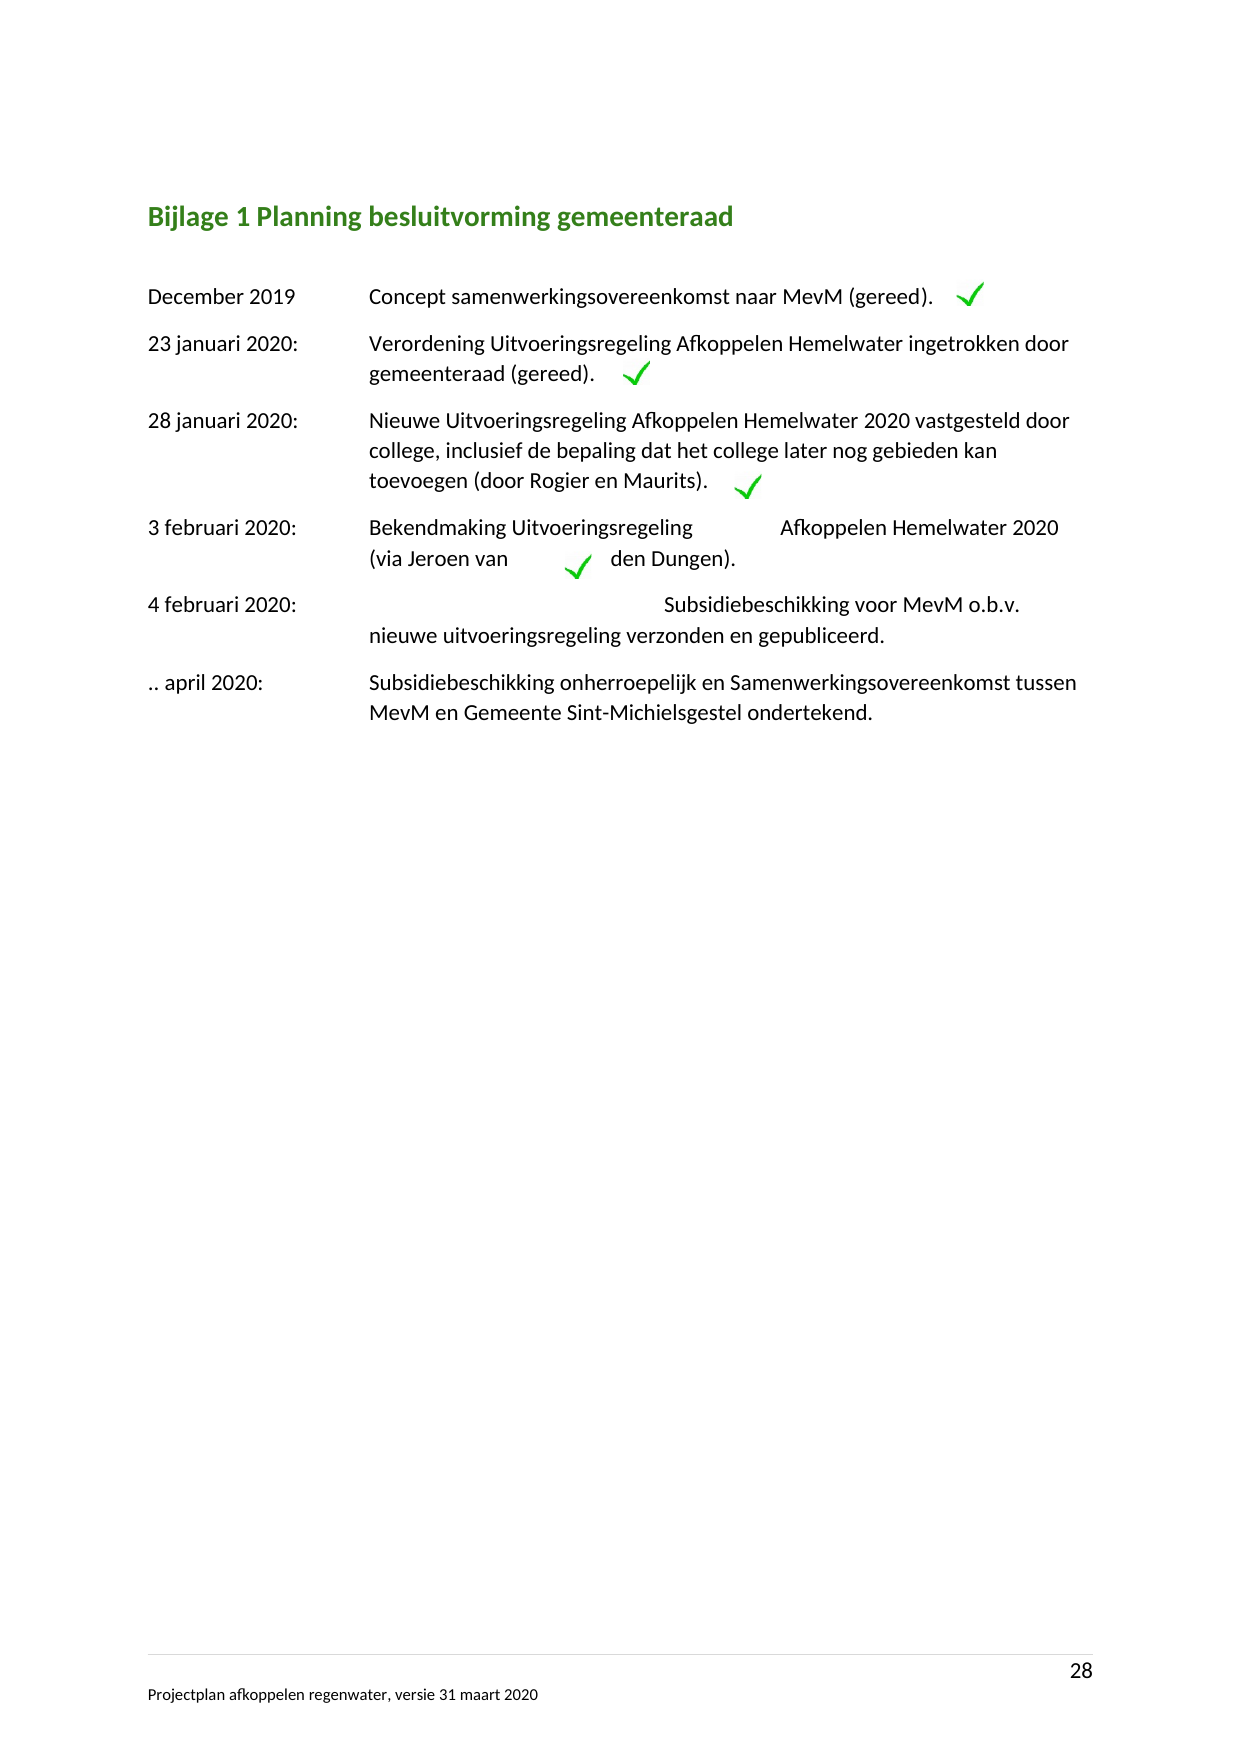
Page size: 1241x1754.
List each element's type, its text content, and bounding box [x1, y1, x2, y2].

text 4 februari 2020: Subsidiebeschikking voor MevM o.b.v. nieuwe uitvoeringsregeling verzonden en gepubliceerd. [148, 591, 1093, 649]
text 23 januari 2020: Verordening Uitvoeringsregeling Afkoppelen Hemelwater ingetrokken door gemeenteraad (gereed). [148, 329, 1093, 387]
text 3 februari 2020: Bekendmaking Uitvoeringsregeling Afkoppelen Hemelwater 2020 (via Jeroen van den Dungen). [148, 513, 1093, 572]
picture [563, 551, 592, 577]
picture [955, 279, 984, 304]
subtitle Bijlage 1 Planning besluitvorming gemeenteraad [148, 198, 1093, 233]
text December 2019 Concept samenwerkingsovereenkomst naar MevM (gereed). [148, 282, 1093, 310]
text 28 januari 2020: Nieuwe Uitvoeringsregeling Afkoppelen Hemelwater 2020 vastgesteld door college, inclusief de bepaling dat het college later nog gebieden kan toevoegen (door Rogier en Maurits). [148, 406, 1093, 494]
picture [733, 471, 761, 497]
picture [621, 358, 650, 383]
text .. april 2020: Subsidiebeschikking onherroepelijk en Samenwerkingsovereenkomst tussen MevM en Gemeente Sint-Michielsgestel ondertekend. [148, 668, 1093, 726]
